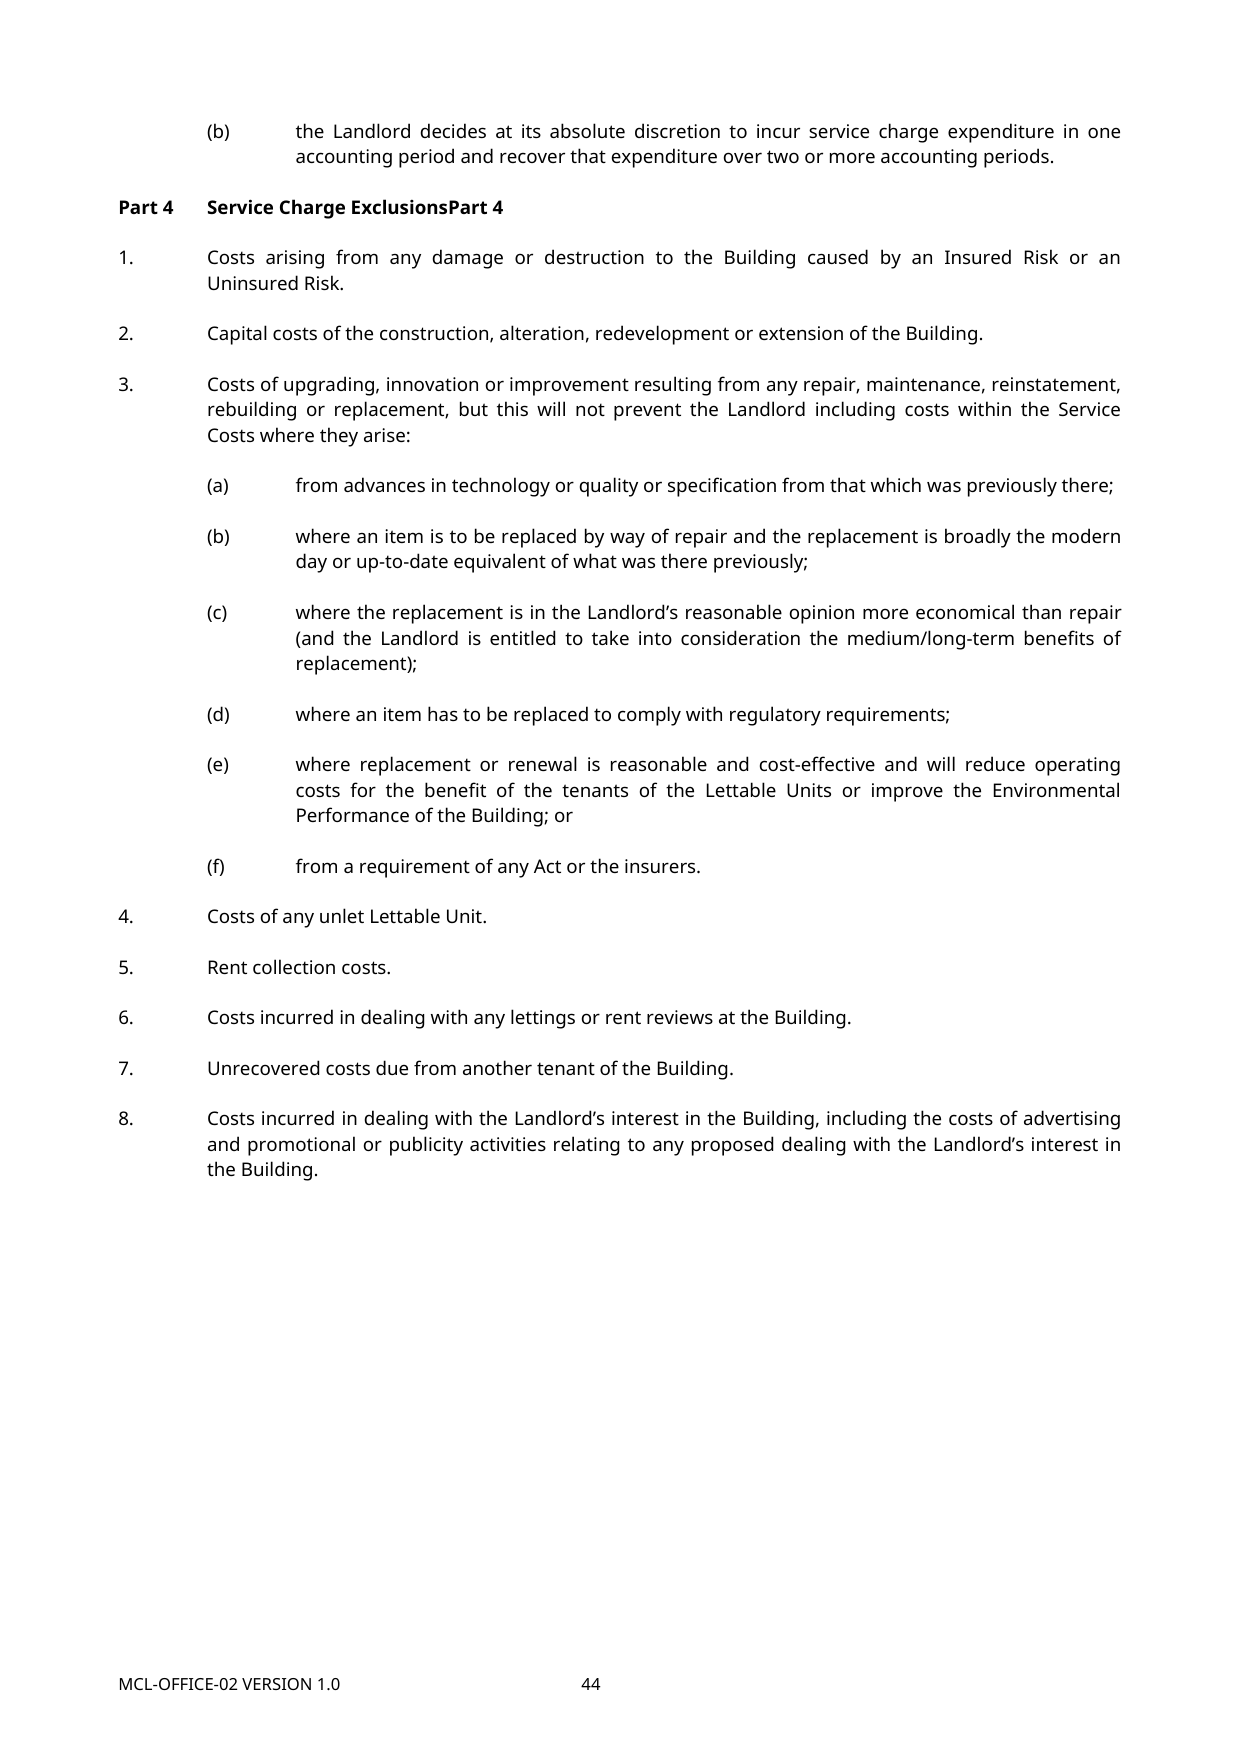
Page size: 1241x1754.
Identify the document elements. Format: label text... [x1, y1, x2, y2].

text the Landlord decides at its absolute discretion to incur service charge expenditure in one accounting period and recover that expenditure over two or more accounting periods. [207, 118, 1122, 169]
text where replacement or renewal is reasonable and cost-effective and will reduce operating costs for the benefit of the tenants of the Lettable Units or improve the Environmental Performance of the Building; or [207, 751, 1122, 828]
text Costs of upgrading, innovation or improvement resulting from any repair, maintenance, reinstatement, rebuilding or replacement, but this will not prevent the Landlord including costs within the Service Costs where they arise: [118, 371, 1122, 448]
list from advances in technology or quality or specification from that which was previously there; [207, 473, 1122, 498]
text from a requirement of any Act or the insurers. [207, 853, 1122, 878]
text where an item is to be replaced by way of repair and the replacement is broadly the modern day or up-to-date equivalent of what was there previously; [207, 523, 1122, 574]
text Capital costs of the construction, alteration, redevelopment or extension of the Building. [118, 321, 1122, 346]
list Costs arising from any damage or destruction to the Building caused by an Insured Risk or an Uninsured Risk. [118, 245, 1122, 296]
text Rent collection costs. [118, 954, 1122, 979]
text where the replacement is in the Landlord’s reasonable opinion more economical than repair (and the Landlord is entitled to take into consideration the medium/long-term benefits of replacement); [207, 599, 1122, 676]
text where an item has to be replaced to comply with regulatory requirements; [207, 701, 1122, 726]
text Unrecovered costs due from another tenant of the Building. [118, 1055, 1122, 1081]
text Costs incurred in dealing with any lettings or rent reviews at the Building. [118, 1004, 1122, 1030]
text Costs of any unlet Lettable Unit. [118, 903, 1122, 929]
text Costs incurred in dealing with the Landlord’s interest in the Building, including the costs of advertising and promotional or publicity activities relating to any proposed dealing with the Landlord’s interest in the Building. [118, 1106, 1122, 1182]
